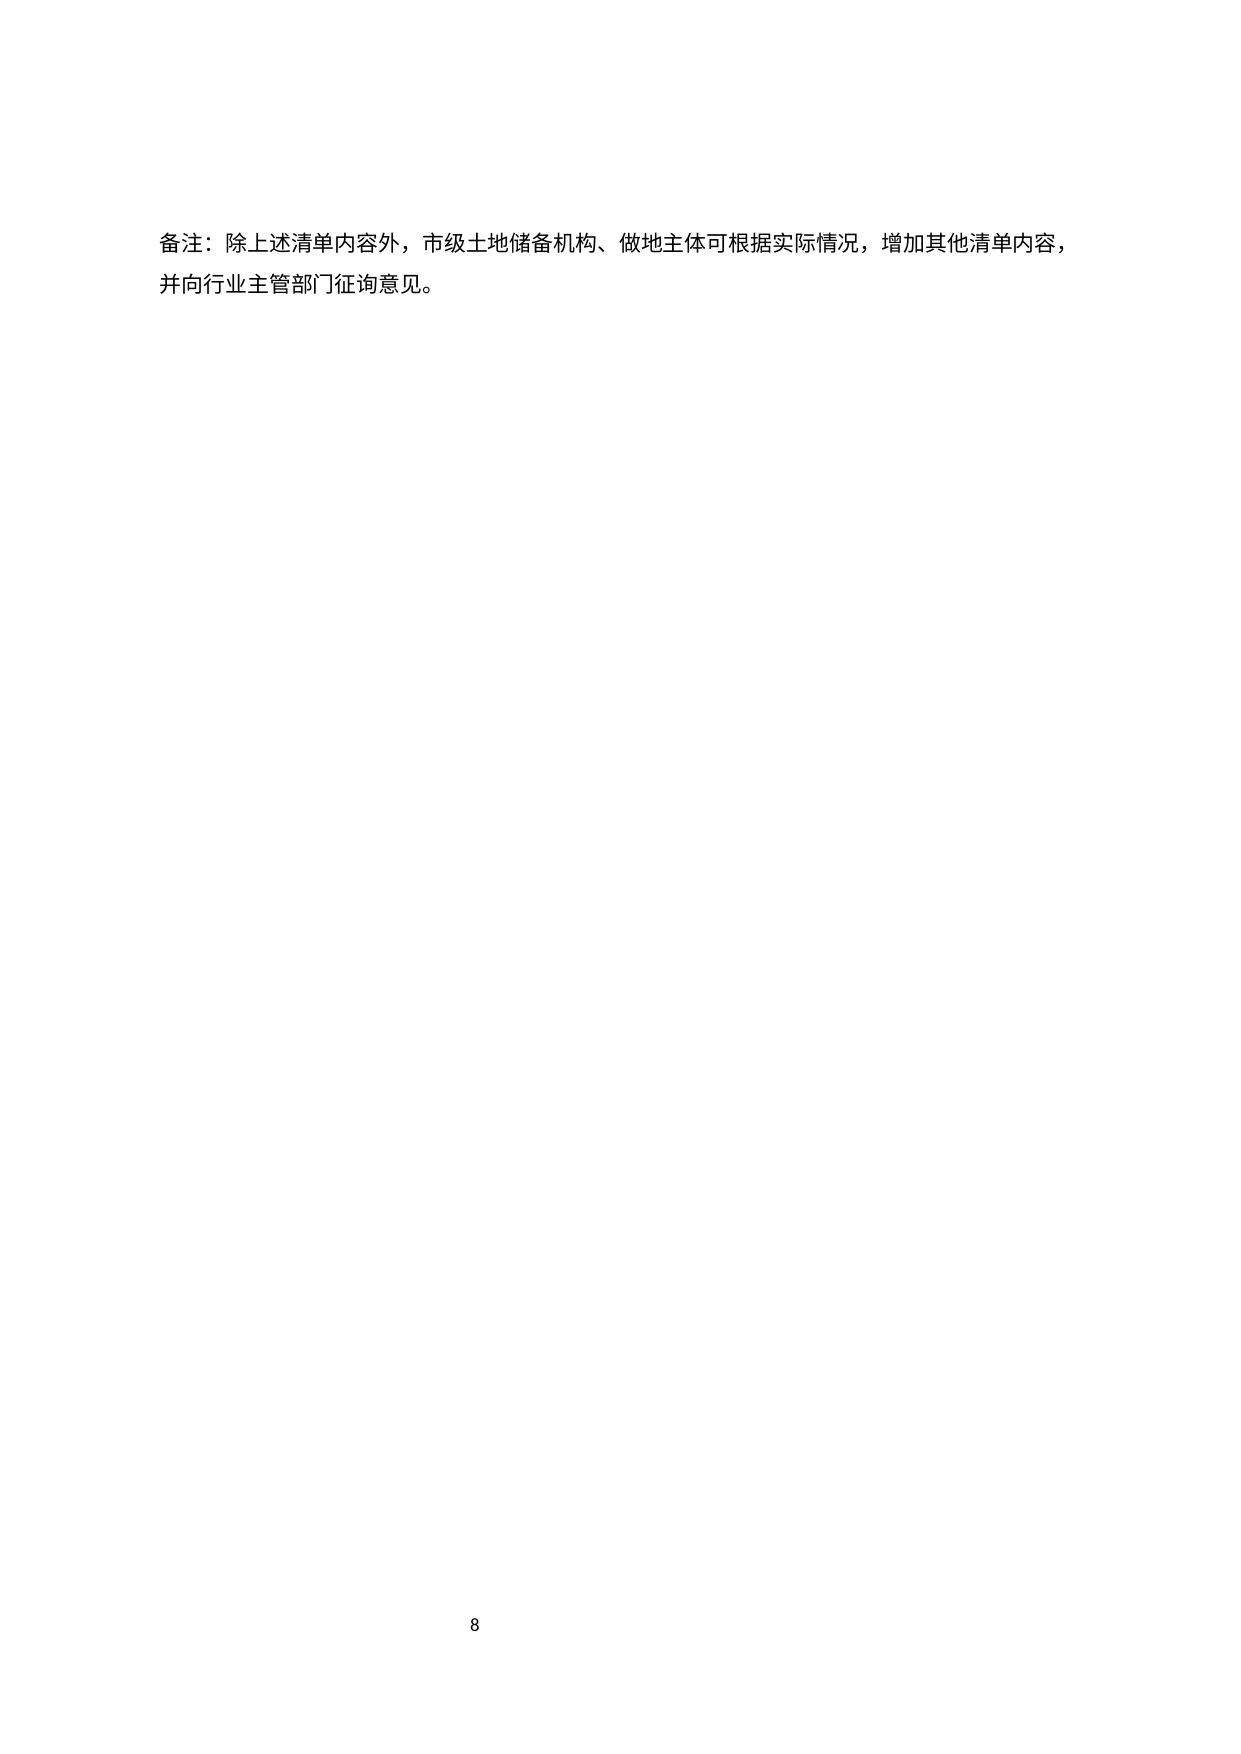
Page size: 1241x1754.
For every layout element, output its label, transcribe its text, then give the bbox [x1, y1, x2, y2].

list 备注：除上述清单内容外，市级土地储备机构、做地主体可根据实际情况，增加其他清单内容，并向行业主管部门征询意见。附件2 [159, 226, 1081, 298]
